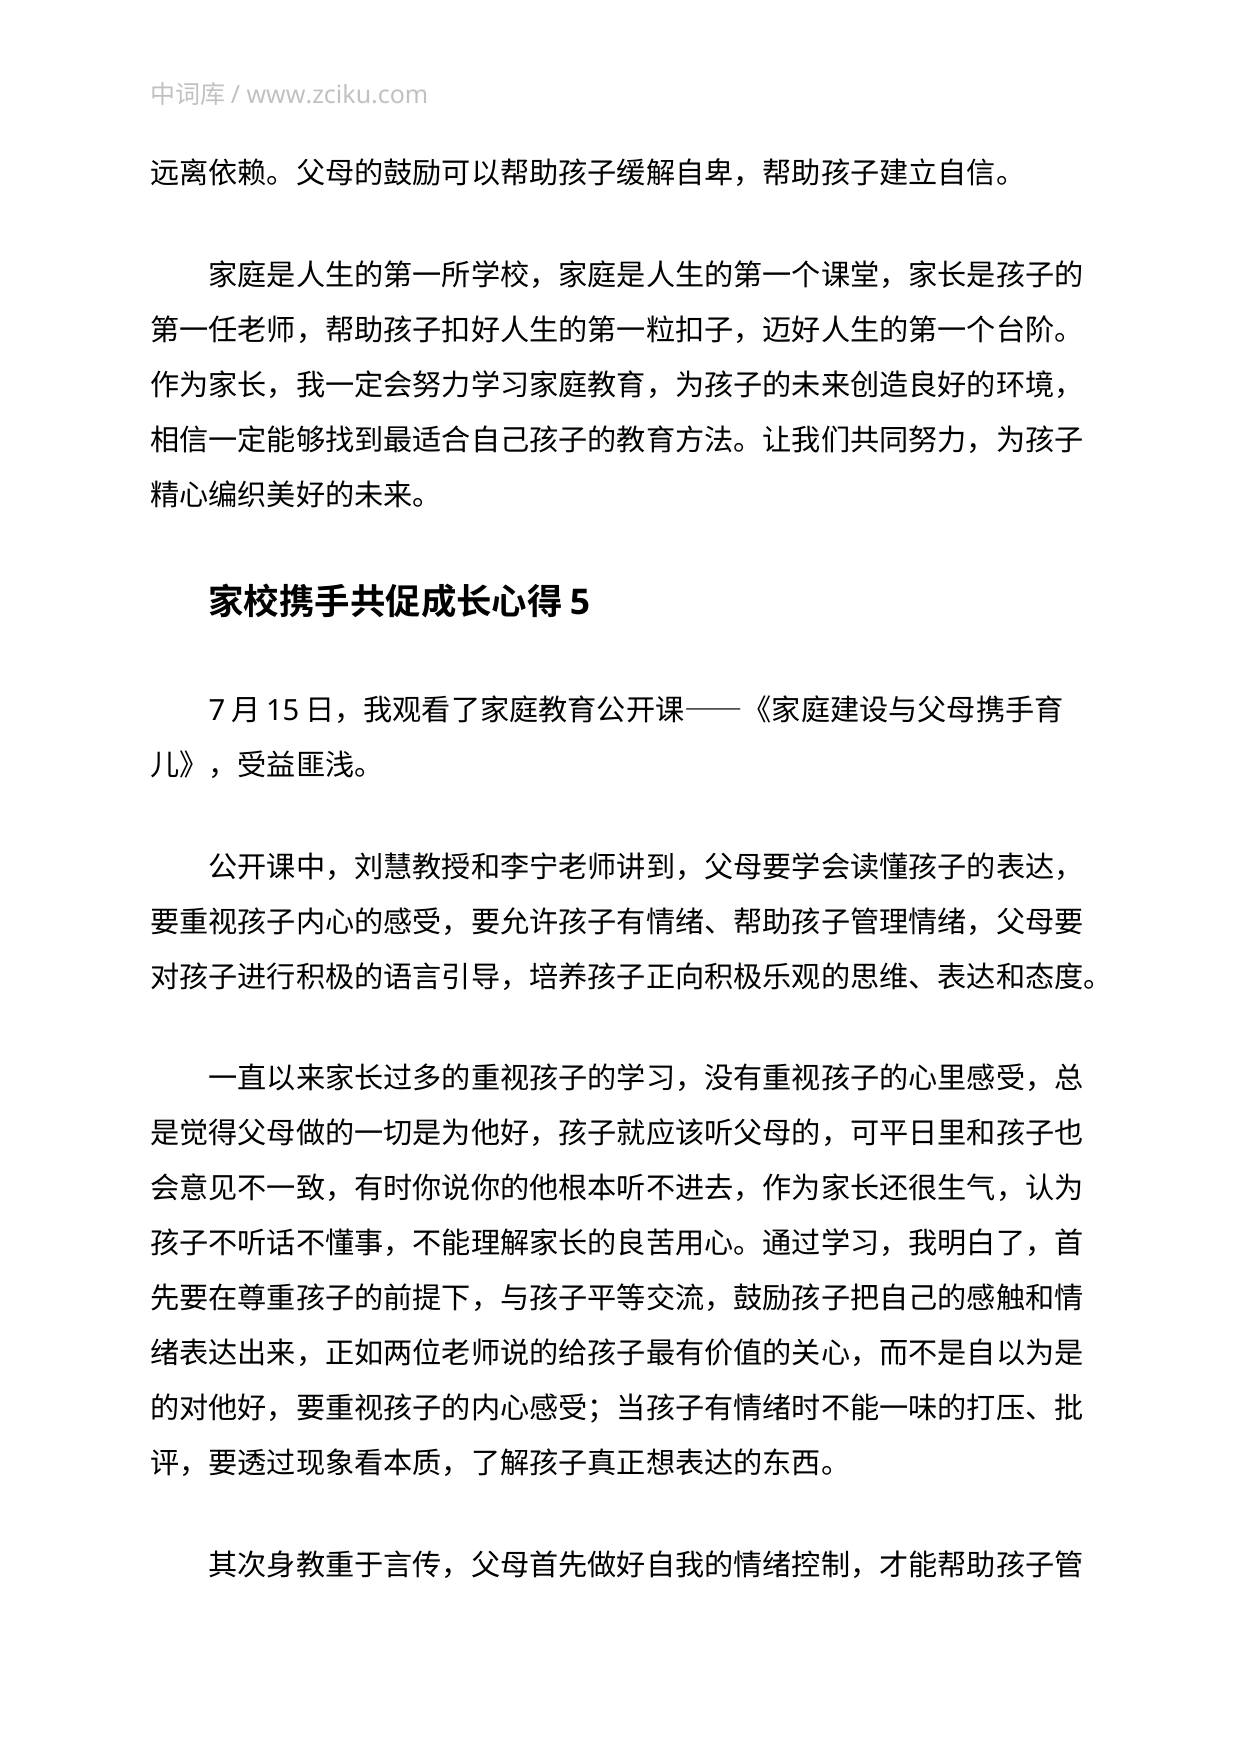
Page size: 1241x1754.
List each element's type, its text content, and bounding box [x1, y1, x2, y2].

text 一直以来家长过多的重视孩子的学习，没有重视孩子的心里感受，总是觉得父母做的一切是为他好，孩子就应该听父母的，可平日里和孩子也会意见不一致，有时你说你的他根本听不进去，作为家长还很生气，认为孩子不听话不懂事，不能理解家长的良苦用心。通过学习，我明白了，首先要在尊重孩子的前提下，与孩子平等交流，鼓励孩子把自己的感触和情绪表达出来，正如两位老师说的给孩子最有价值的关心，而不是自以为是的对他好，要重视孩子的内心感受；当孩子有情绪时不能一味的打压、批评，要透过现象看本质，了解孩子真正想表达的东西。 [150, 1055, 1090, 1482]
text 7月15日，我观看了家庭教育公开课——《家庭建设与父母携手育儿》，受益匪浅。 [150, 687, 1090, 784]
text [150, 1541, 1090, 1583]
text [150, 150, 1090, 192]
text 家庭是人生的第一所学校，家庭是人生的第一个课堂，家长是孩子的第一任老师，帮助孩子扣好人生的第一粒扣子，迈好人生的第一个台阶。作为家长，我一定会努力学习家庭教育，为孩子的未来创造良好的环境，相信一定能够找到最适合自己孩子的教育方法。让我们共同努力，为孩子精心编织美好的未来。 [150, 252, 1090, 514]
text 家校携手共促成长心得5 [150, 573, 1090, 624]
text 公开课中，刘慧教授和李宁老师讲到，父母要学会读懂孩子的表达，要重视孩子内心的感受，要允许孩子有情绪、帮助孩子管理情绪，父母要对孩子进行积极的语言引导，培养孩子正向积极乐观的思维、表达和态度。 [150, 843, 1090, 996]
